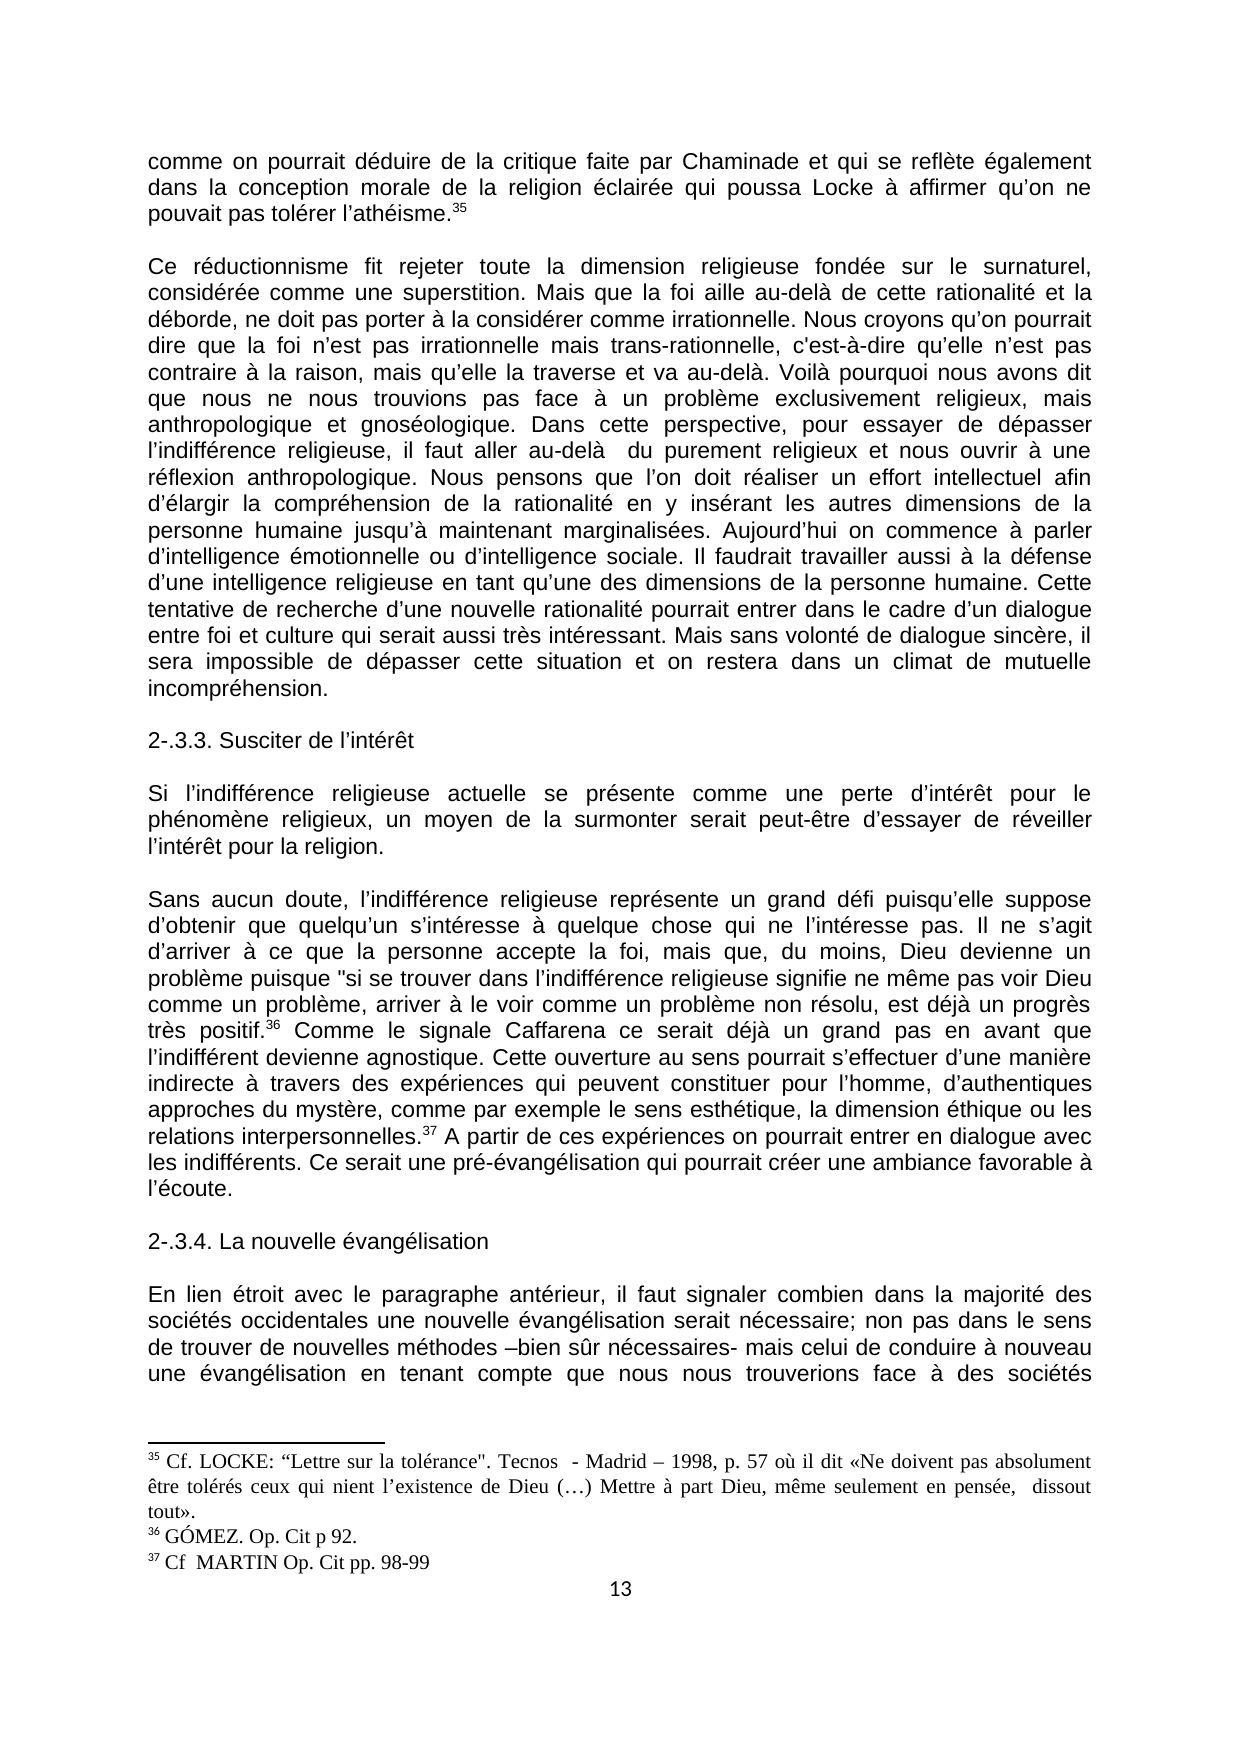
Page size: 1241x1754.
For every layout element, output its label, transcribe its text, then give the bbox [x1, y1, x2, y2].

text Sans aucun doute, l’indifférence religieuse représente un grand défi puisqu’elle suppose d’obtenir que quelqu’un s’intéresse à quelque chose qui ne l’intéresse pas. Il ne s’agit d’arriver à ce que la personne accepte la foi, mais que, du moins, Dieu devienne un problème puisque "si se trouver dans l’indifférence religieuse signifie ne même pas voir Dieu comme un problème, arriver à le voir comme un problème non résolu, est déjà un progrès très positif. Comme le signale Caffarena ce serait déjà un grand pas en avant que l’indifférent devienne agnostique. Cette ouverture au sens pourrait s’effectuer d’une manière indirecte à travers des expériences qui peuvent constituer pour l’homme, d’authentiques approches du mystère, comme par exemple le sens esthétique, la dimension éthique ou les relations interpersonnelles. A partir de ces expériences on pourrait entrer en dialogue avec les indifférents. Ce serait une pré-évangélisation qui pourrait créer une ambiance favorable à l’écoute. [148, 886, 1093, 1202]
text 2-.3.4. La nouvelle évangélisation [148, 1228, 1093, 1254]
text Ce réductionnisme fit rejeter toute la dimension religieuse fondée sur le surnaturel, considérée comme une superstition. Mais que la foi aille au-delà de cette rationalité et la déborde, ne doit pas porter à la considérer comme irrationnelle. Nous croyons qu’on pourrait dire que la foi n’est pas irrationnelle mais trans-rationnelle, c'est-à-dire qu’elle n’est pas contraire à la raison, mais qu’elle la traverse et va au-delà. Voilà pourquoi nous avons dit que nous ne nous trouvions pas face à un problème exclusivement religieux, mais anthropologique et gnoséologique. Dans cette perspective, pour essayer de dépasser l’indifférence religieuse, il faut aller au-delà du purement religieux et nous ouvrir à une réflexion anthropologique. Nous pensons que l’on doit réaliser un effort intellectuel afin d’élargir la compréhension de la rationalité en y insérant les autres dimensions de la personne humaine jusqu’à maintenant marginalisées. Aujourd’hui on commence à parler d’intelligence émotionnelle ou d’intelligence sociale. Il faudrait travailler aussi à la défense d’une intelligence religieuse en tant qu’une des dimensions de la personne humaine. Cette tentative de recherche d’une nouvelle rationalité pourrait entrer dans le cadre d’un dialogue entre foi et culture qui serait aussi très intéressant. Mais sans volonté de dialogue sincère, il sera impossible de dépasser cette situation et on restera dans un climat de mutuelle incompréhension. [148, 253, 1093, 701]
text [148, 1281, 1093, 1386]
text 2-.3.3. Susciter de l’intérêt [148, 727, 1093, 754]
text Si l’indifférence religieuse actuelle se présente comme une perte d’intérêt pour le phénomène religieux, un moyen de la surmonter serait peut-être d’essayer de réveiller l’intérêt pour la religion. [148, 780, 1093, 859]
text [148, 148, 1093, 227]
